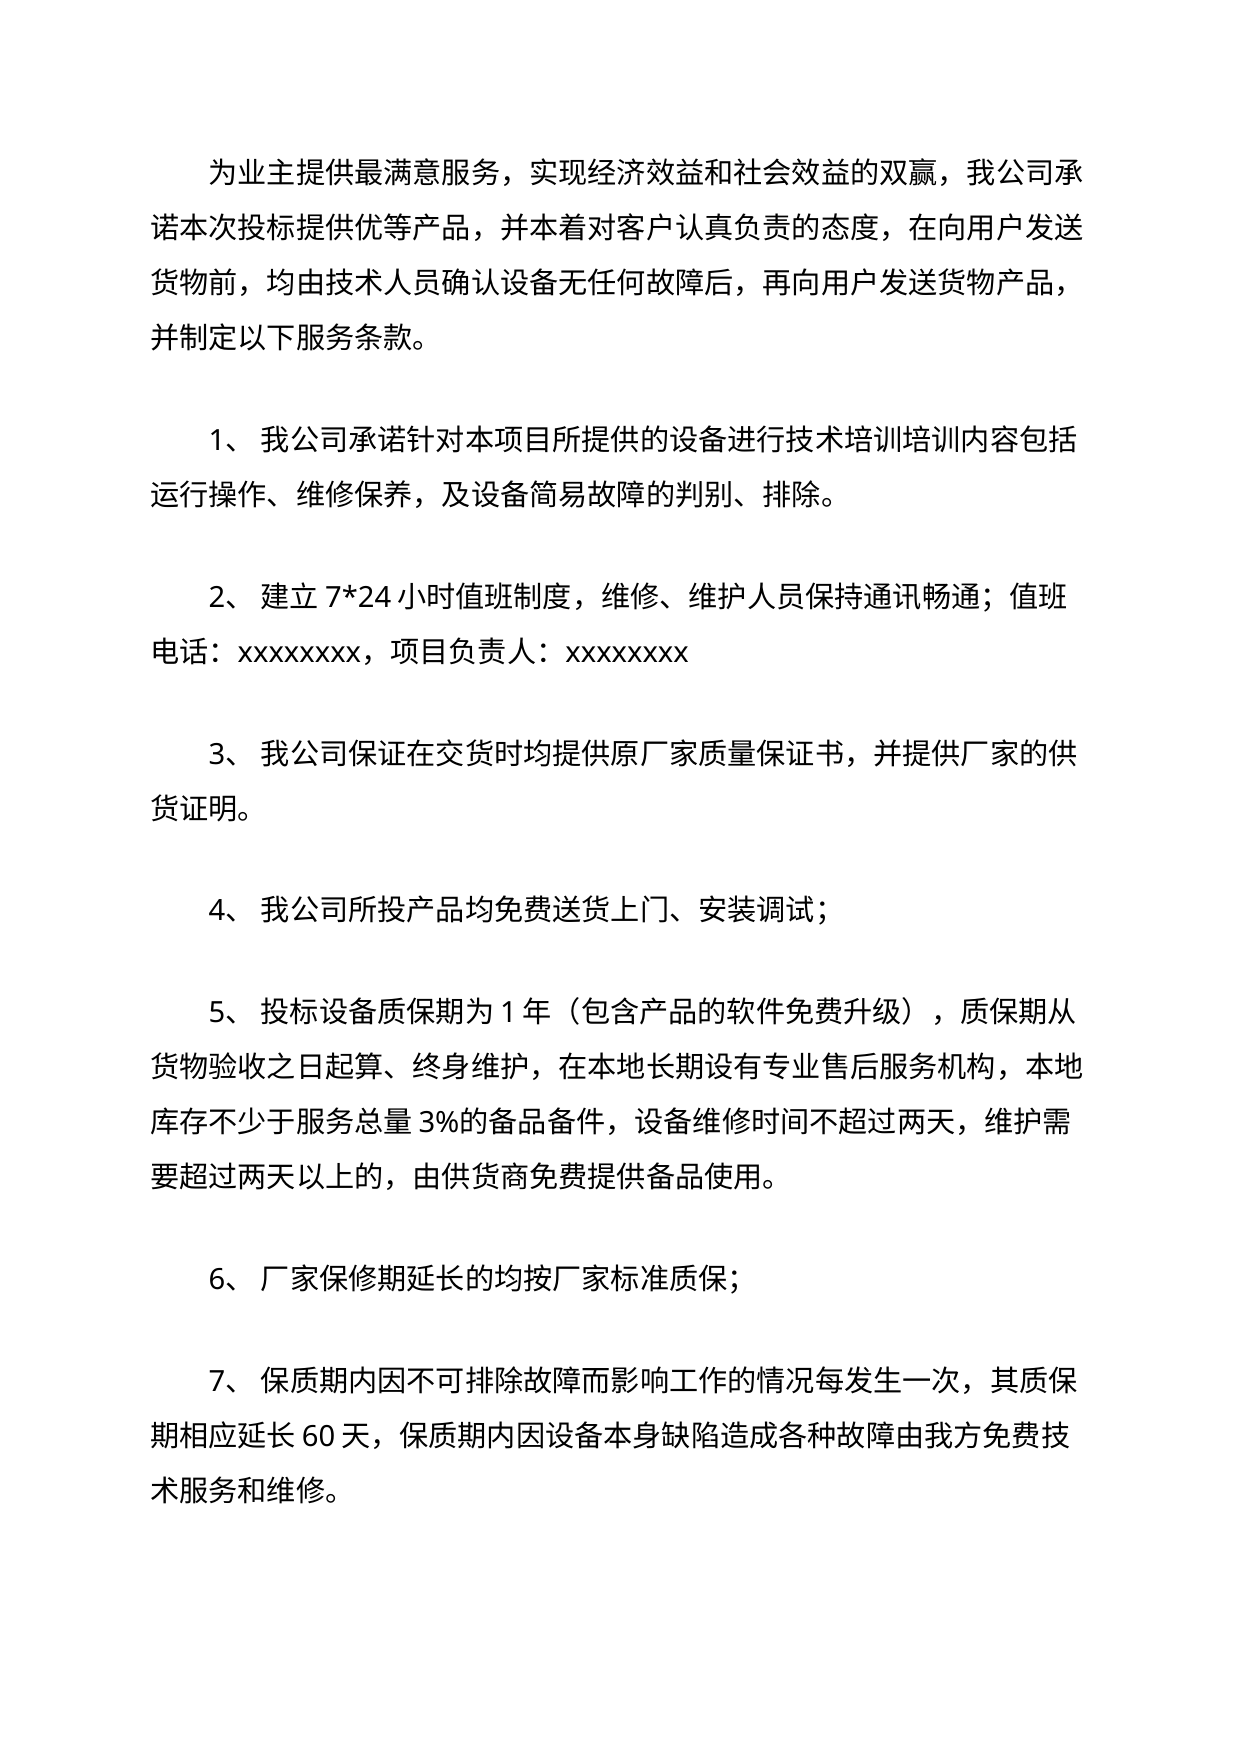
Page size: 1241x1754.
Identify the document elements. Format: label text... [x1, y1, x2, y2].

text 7、 保质期内因不可排除故障而影响工作的情况每发生一次，其质保期相应延长60天，保质期内因设备本身缺陷造成各种故障由我方免费技术服务和维修。 [150, 1358, 1090, 1510]
text 3、 我公司保证在交货时均提供原厂家质量保证书，并提供厂家的供货证明。 [150, 730, 1090, 827]
text 6、 厂家保修期延长的均按厂家标准质保； [150, 1256, 1090, 1298]
text 为业主提供最满意服务，实现经济效益和社会效益的双赢，我公司承诺本次投标提供优等产品，并本着对客户认真负责的态度，在向用户发送货物前，均由技术人员确认设备无任何故障后，再向用户发送货物产品，并制定以下服务条款。 [150, 150, 1090, 357]
text 4、 我公司所投产品均免费送货上门、安装调试； [150, 887, 1090, 929]
text 1、 我公司承诺针对本项目所提供的设备进行技术培训培训内容包括运行操作、维修保养，及设备简易故障的判别、排除。 [150, 416, 1090, 514]
text 2、 建立7*24小时值班制度，维修、维护人员保持通讯畅通；值班电话：xxxxxxxx，项目负责人：xxxxxxxx [150, 573, 1090, 671]
text 5、 投标设备质保期为1年（包含产品的软件免费升级），质保期从货物验收之日起算、终身维护，在本地长期设有专业售后服务机构，本地库存不少于服务总量3%的备品备件，设备维修时间不超过两天，维护需要超过两天以上的，由供货商免费提供备品使用。 [150, 989, 1090, 1196]
